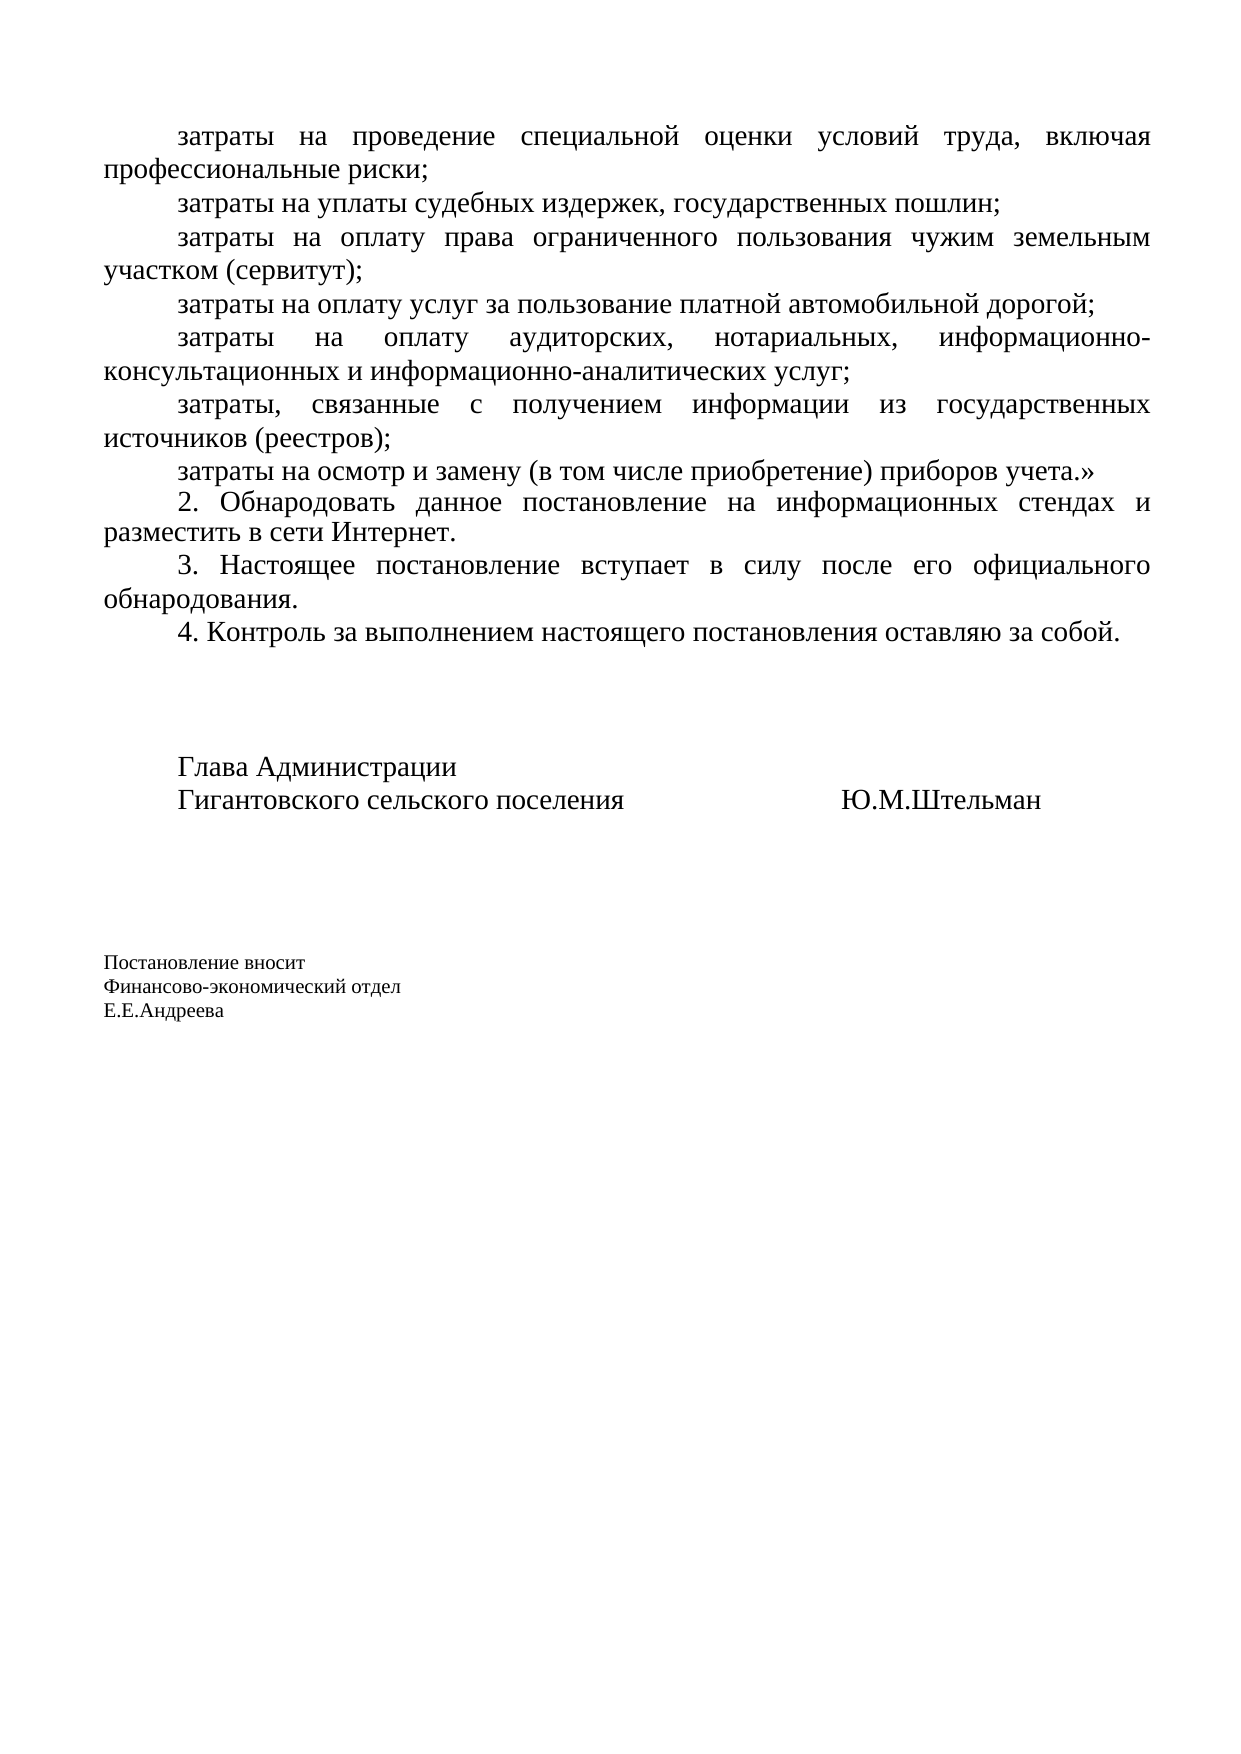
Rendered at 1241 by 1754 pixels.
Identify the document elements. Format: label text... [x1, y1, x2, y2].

text 2. Обнародовать данное постановление на информационных стендах и разместить в сети Интернет. [103, 487, 1152, 547]
text 4. Контроль за выполнением настоящего постановления оставляю за собой. [103, 614, 1152, 648]
text затраты на уплаты судебных издержек, государственных пошлин; [103, 185, 1152, 219]
text затраты на оплату аудиторских, нотариальных, информационно-консультационных и информационно-аналитических услуг; [103, 319, 1152, 386]
text Гигантовского сельского поселения Ю.М.Штельман [103, 782, 1152, 816]
text затраты на оплату права ограниченного пользования чужим земельным участком (сервитут); [103, 219, 1152, 286]
text затраты на оплату услуг за пользование платной автомобильной дорогой; [103, 286, 1152, 319]
text Е.Е.Андреева [103, 998, 1152, 1022]
text затраты на проведение специальной оценки условий труда, включая профессиональные риски; [103, 118, 1152, 185]
text 3. Настоящее постановление вступает в силу после его официального обнародования. [103, 547, 1152, 614]
text затраты, связанные с получением информации из государственных источников (реестров); [103, 386, 1152, 453]
text Постановление вносит [103, 950, 1152, 974]
text Финансово-экономический отдел [103, 974, 1152, 998]
text Глава Администрации [103, 749, 1152, 782]
text затраты на осмотр и замену (в том числе приобретение) приборов учета.» [103, 453, 1152, 487]
